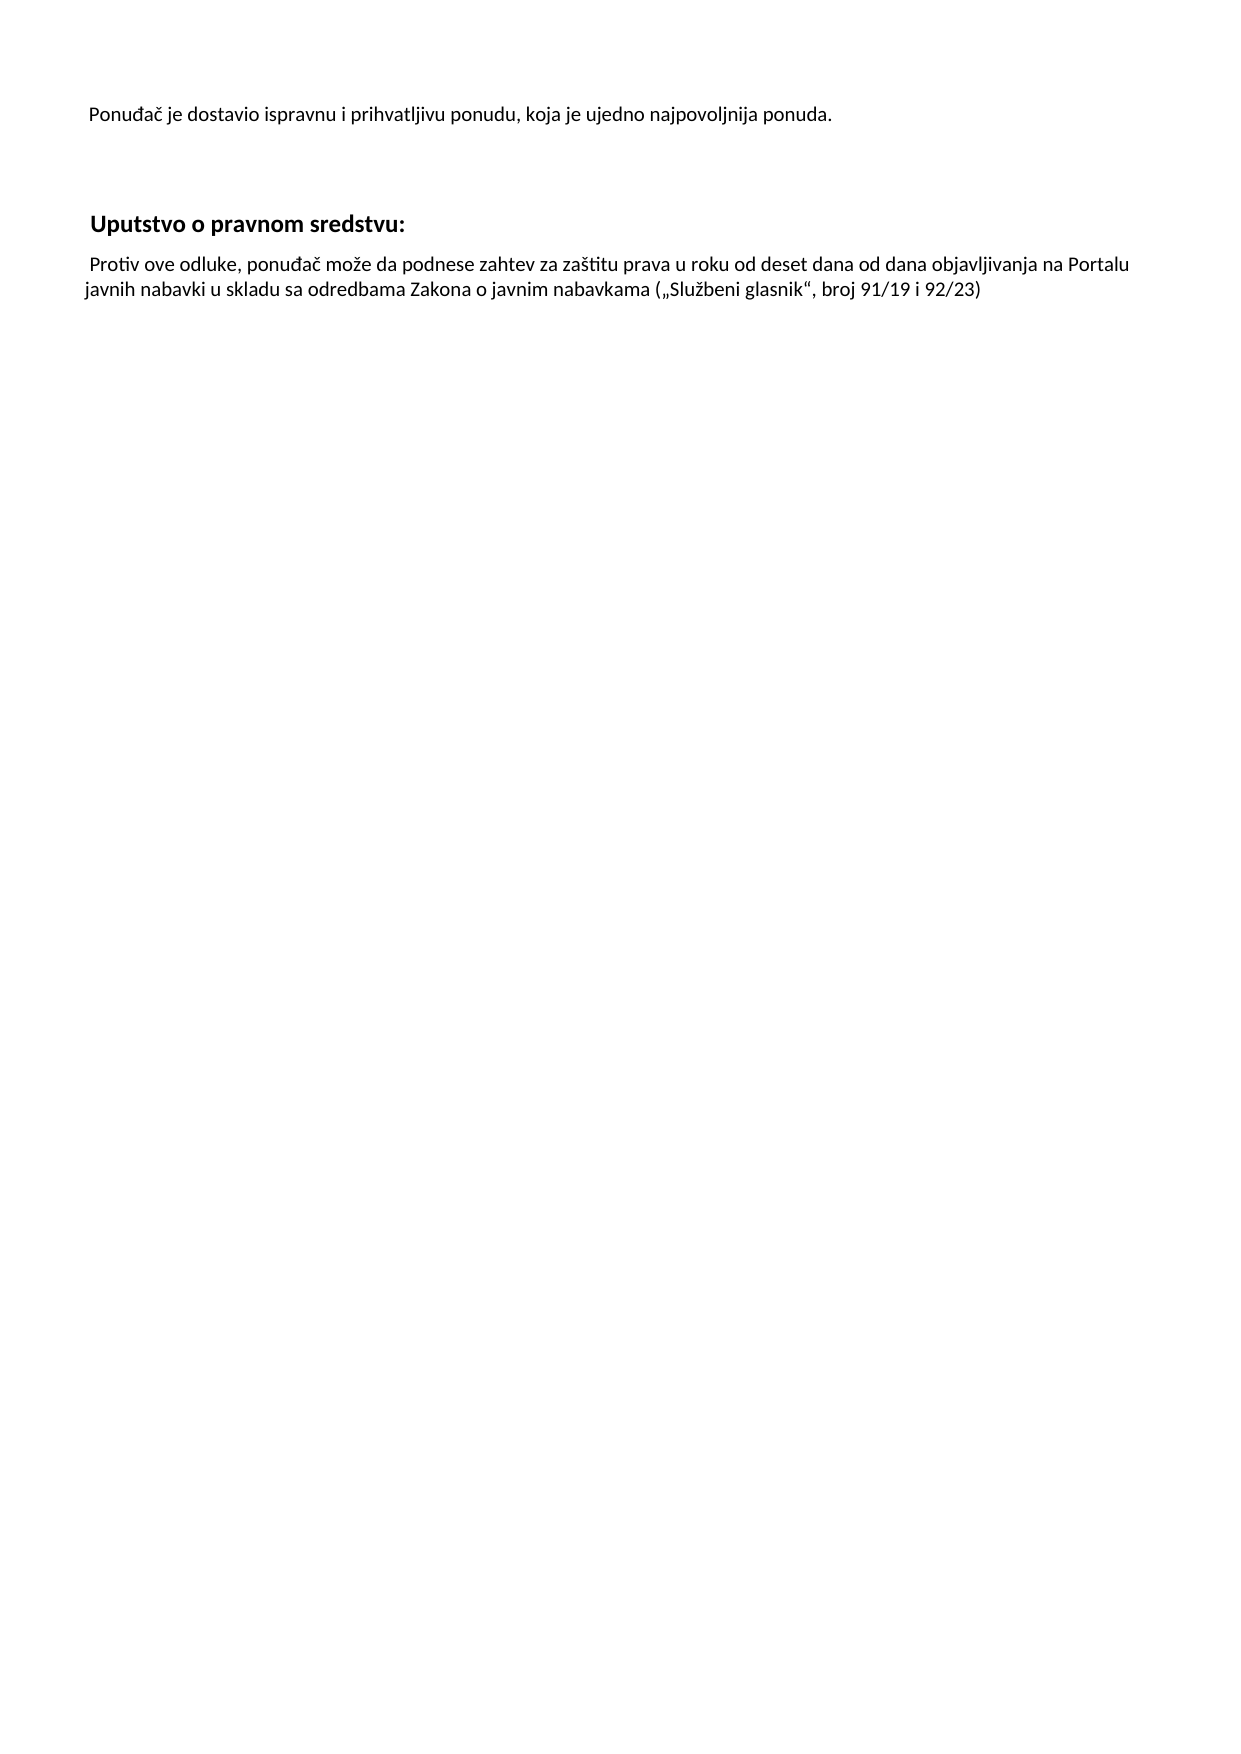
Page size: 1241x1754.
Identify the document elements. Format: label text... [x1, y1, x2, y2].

text Ponuđač je dostavio ispravnu i prihvatljivu ponudu, koja je ujedno najpovoljnija ponuda. [89, 101, 1152, 126]
table_header Uputstvo o pravnom sredstvu: Protiv ove odluke, ponuđač može da podnese zahtev za zaštitu prava u roku od deset dana od dana objavljivanja na Portalu javnih nabavki u skladu sa odredbama Zakona o javnim nabavkama („Službeni glasnik“, broj 91/19 i 92/23) [73, 196, 1151, 314]
